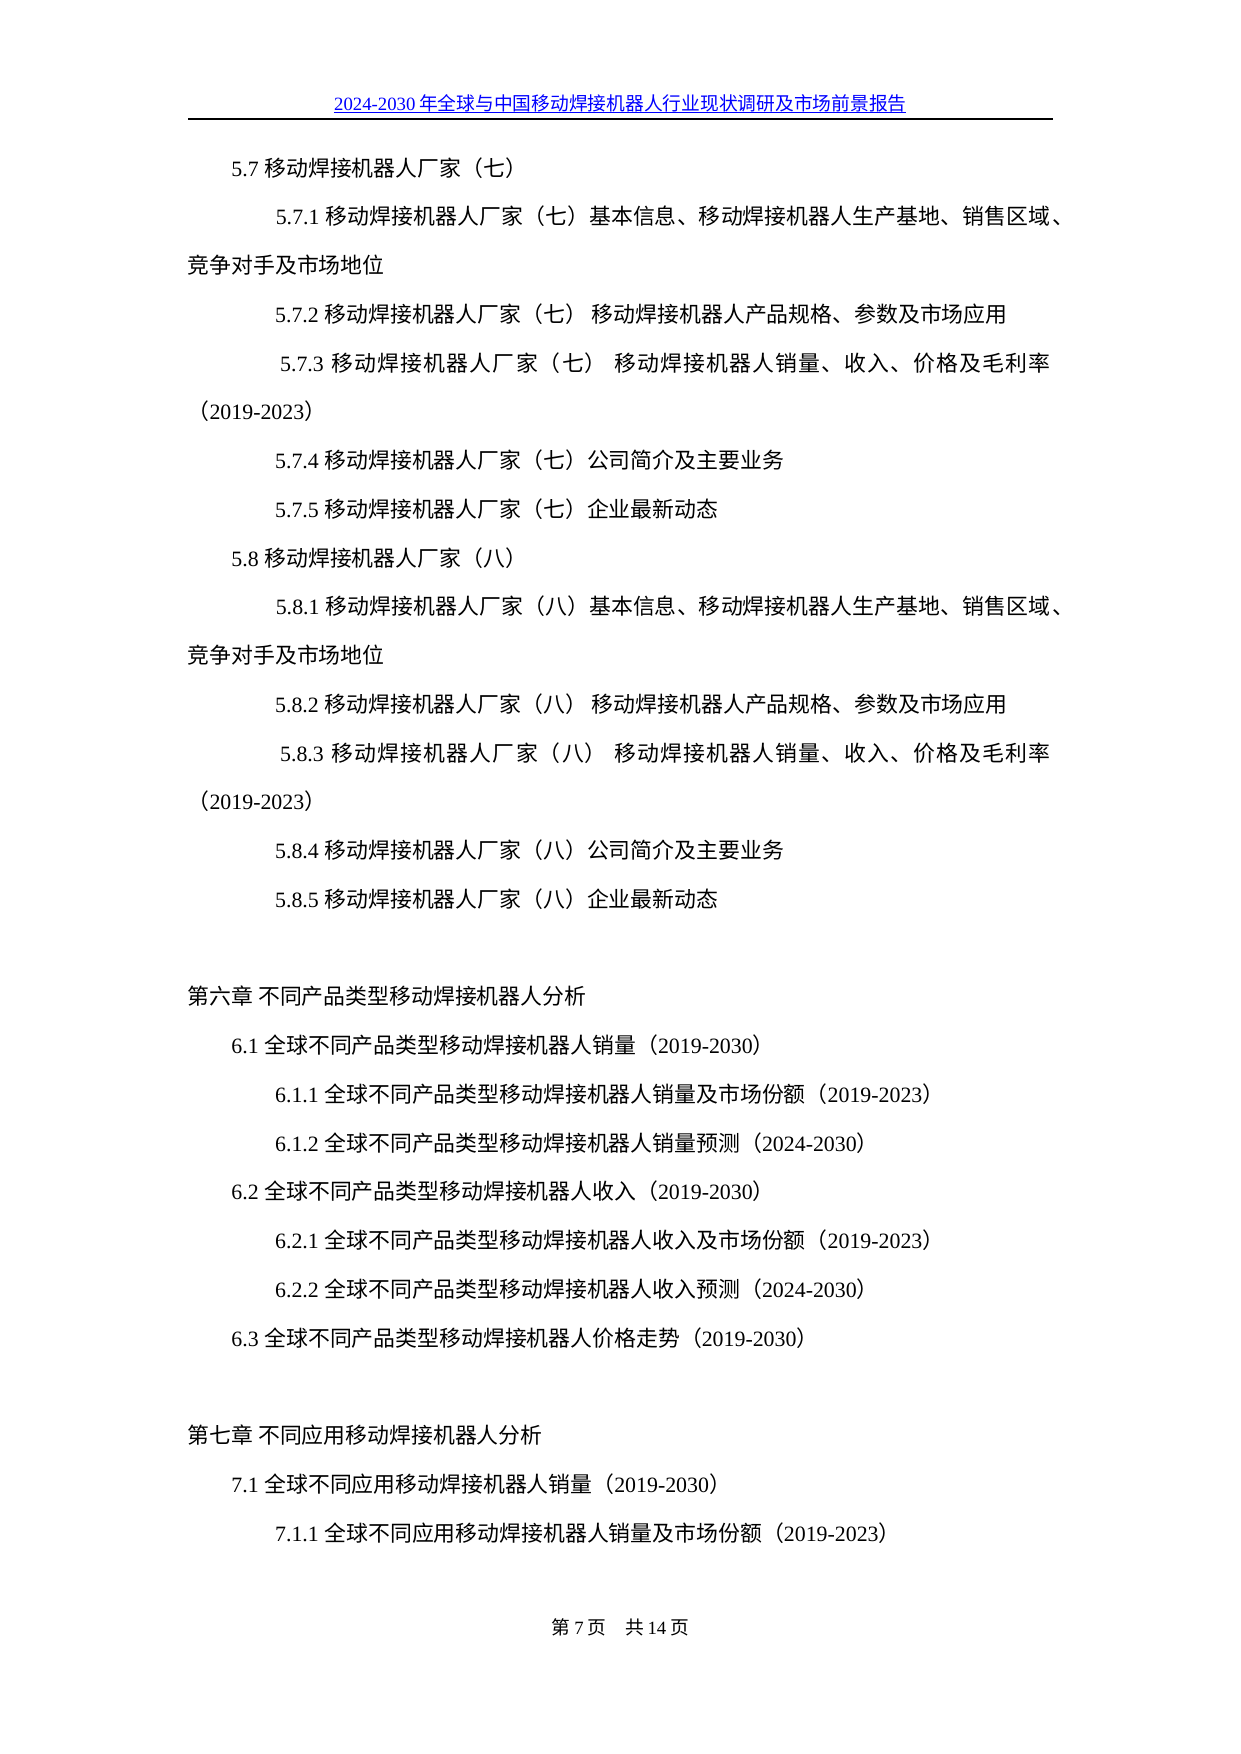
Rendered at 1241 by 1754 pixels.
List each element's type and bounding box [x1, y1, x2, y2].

text [187, 150, 1053, 1548]
